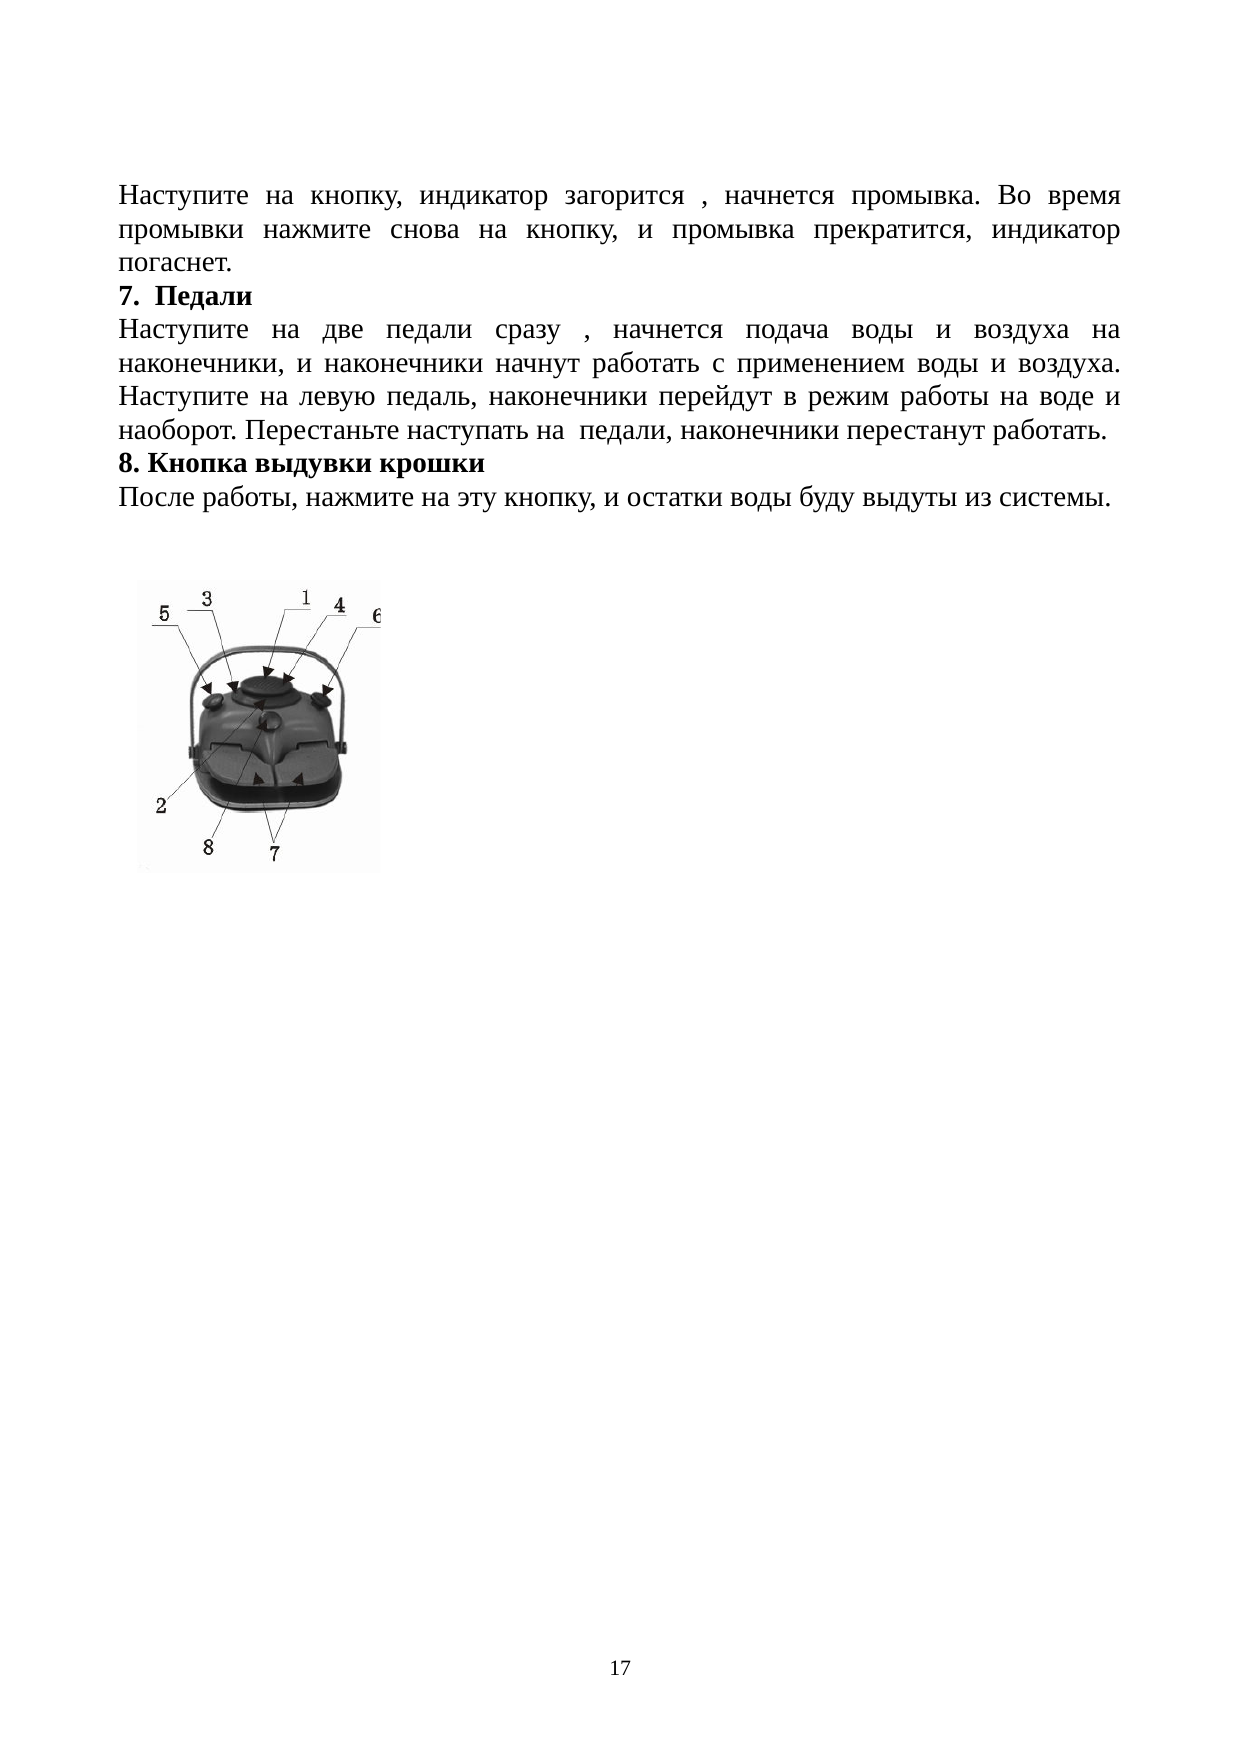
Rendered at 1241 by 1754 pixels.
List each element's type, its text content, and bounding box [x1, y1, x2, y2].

text Наступите на кнопку, индикатор загорится , начнется промывка. Во время промывки нажмите снова на кнопку, и промывка прекратится, индикатор погаснет. [118, 177, 1122, 278]
text 8. Кнопка выдувки крошки [118, 446, 1122, 479]
picture [136, 580, 381, 873]
text После работы, нажмите на эту кнопку, и остатки воды буду выдуты из системы. [118, 479, 1122, 513]
text Наступите на две педали сразу , начнется подача воды и воздуха на наконечники, и наконечники начнут работать с применением воды и воздуха. Наступите на левую педаль, наконечники перейдут в режим работы на воде и наоборот. Перестаньте наступать на педали, наконечники перестанут работать. [118, 311, 1122, 446]
text 7. Педали [118, 278, 1122, 311]
